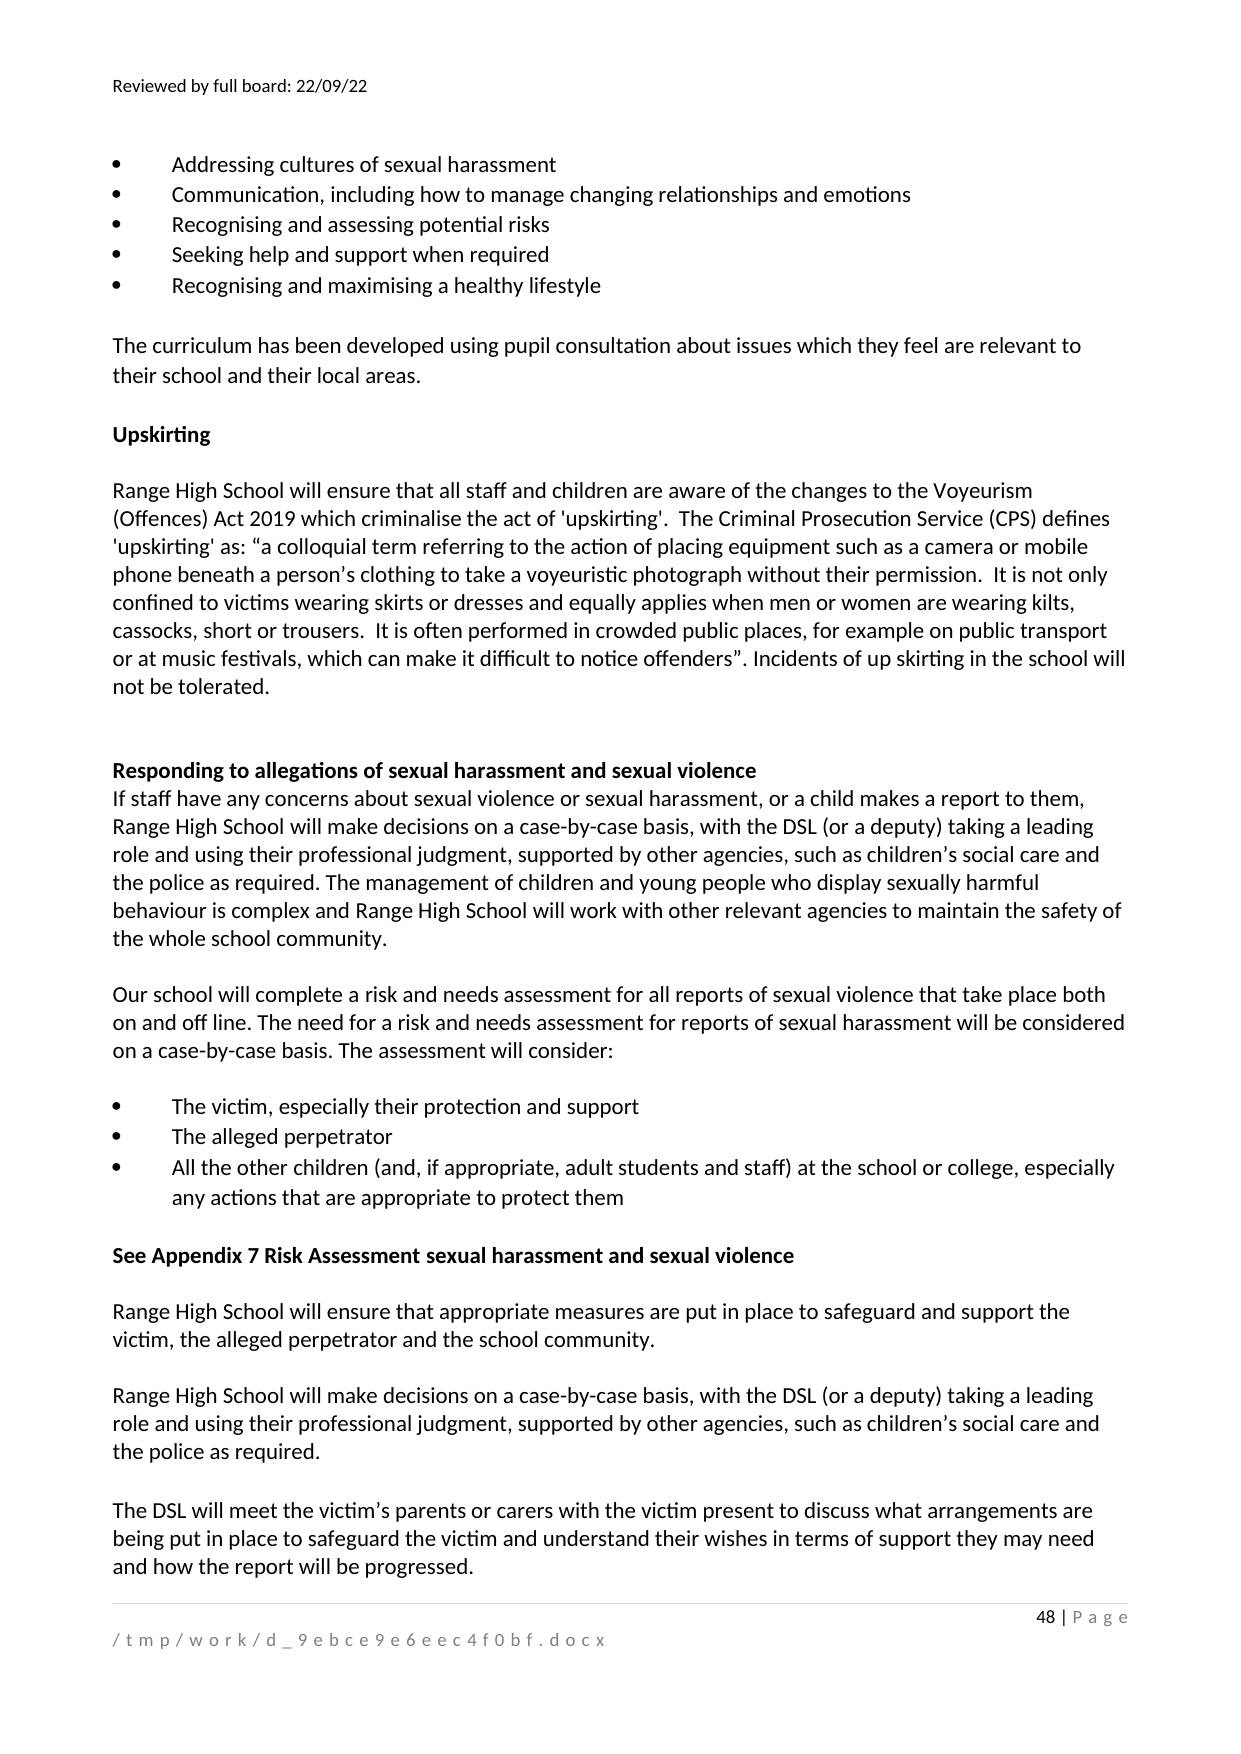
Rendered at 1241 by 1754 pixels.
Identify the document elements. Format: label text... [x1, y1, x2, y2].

text Range High School will ensure that all staff and children are aware of the changes to the Voyeurism (Offences) Act 2019 which criminalise the act of 'upskirting'. The Criminal Prosecution Service (CPS) defines 'upskirting' as: “a colloquial term referring to the action of placing equipment such as a camera or mobile phone beneath a person’s clothing to take a voyeuristic photograph without their permission. It is not only confined to victims wearing skirts or dresses and equally applies when men or women are wearing kilts, cassocks, short or trousers. It is often performed in crowded public places, for example on public transport or at music festivals, which can make it difficult to notice offenders”. Incidents of up skirting in the school will not be tolerated. [112, 476, 1128, 700]
list Recognising and assessing potential risks [112, 210, 1128, 238]
list Addressing cultures of sexual harassment [112, 150, 1128, 178]
list The victim, especially their protection and support [112, 1092, 1128, 1120]
text The curriculum has been developed using pupil consultation about issues which they feel are relevant to their school and their local areas. [112, 331, 1128, 389]
text If staff have any concerns about sexual violence or sexual harassment, or a child makes a report to them, Range High School will make decisions on a case-by-case basis, with the DSL (or a deputy) taking a leading role and using their professional judgment, supported by other agencies, such as children’s social care and the police as required. The management of children and young people who display sexually harmful behaviour is complex and Range High School will work with other relevant agencies to maintain the safety of the whole school community. [112, 784, 1128, 952]
text The DSL will meet the victim’s parents or carers with the victim present to discuss what arrangements are being put in place to safeguard the victim and understand their wishes in terms of support they may need and how the report will be progressed. [112, 1496, 1128, 1580]
list Seeking help and support when required [112, 241, 1128, 269]
text Range High School will ensure that appropriate measures are put in place to safeguard and support the victim, the alleged perpetrator and the school community. [112, 1297, 1128, 1353]
text Range High School will make decisions on a case-by-case basis, with the DSL (or a deputy) taking a leading role and using their professional judgment, supported by other agencies, such as children’s social care and the police as required. [112, 1381, 1128, 1465]
list Recognising and maximising a healthy lifestyle [112, 271, 1128, 299]
text Responding to allegations of sexual harassment and sexual violence [112, 756, 1128, 784]
list The alleged perpetrator [112, 1122, 1128, 1150]
text Upskirting [112, 420, 1128, 448]
text See Appendix 7 Risk Assessment sexual harassment and sexual violence [112, 1241, 1128, 1269]
text Our school will complete a risk and needs assessment for all reports of sexual violence that take place both on and off line. The need for a risk and needs assessment for reports of sexual harassment will be considered on a case-by-case basis. The assessment will consider: [112, 980, 1128, 1064]
list All the other children (and, if appropriate, adult students and staff) at the school or college, especially any actions that are appropriate to protect them [112, 1153, 1128, 1211]
list Communication, including how to manage changing relationships and emotions [112, 180, 1128, 208]
